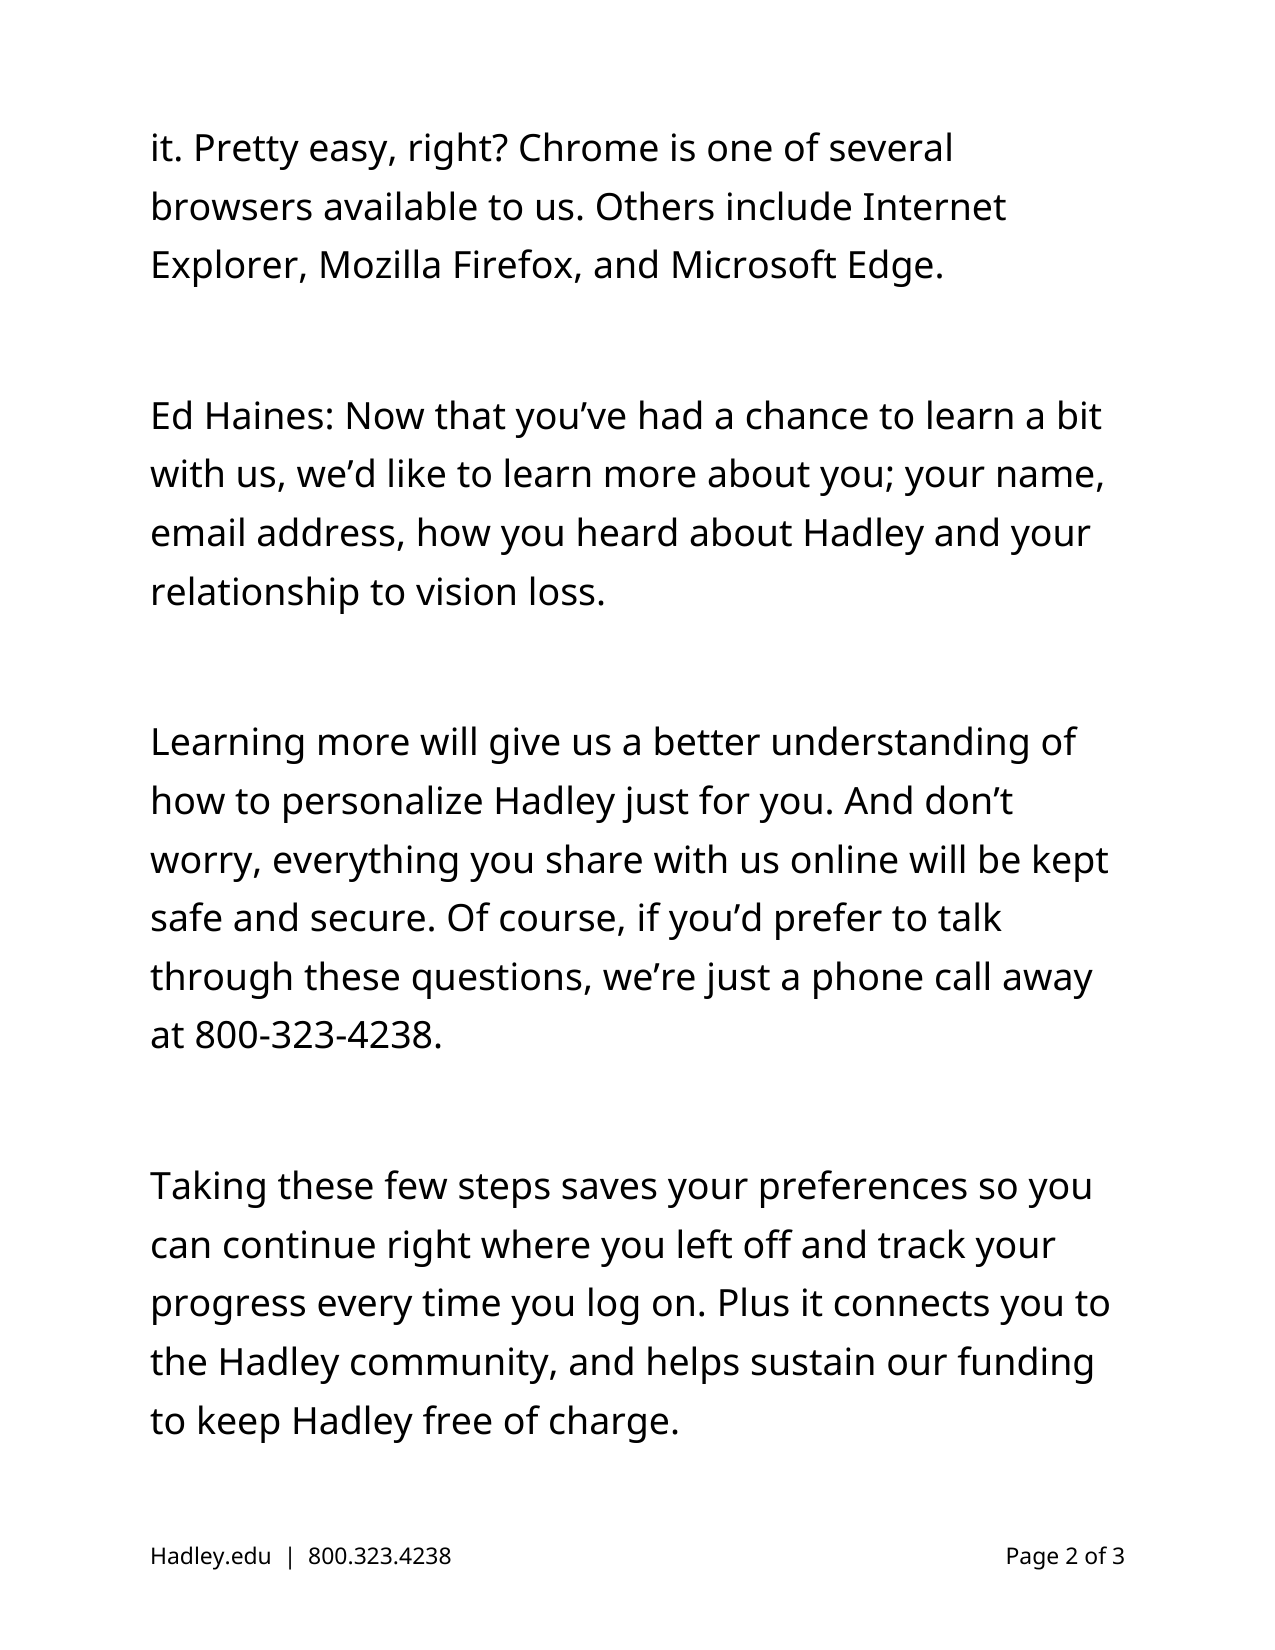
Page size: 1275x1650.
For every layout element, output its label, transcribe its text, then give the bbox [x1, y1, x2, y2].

text Learning more will give us a better understanding of how to personalize Hadley just for you. And don’t worry, everything you share with us online will be kept safe and secure. Of course, if you’d prefer to talk through these questions, we’re just a phone call away at 800-323-4238. [150, 716, 1125, 1060]
text Taking these few steps saves your preferences so you can continue right where you left off and track your progress every time you log on. Plus it connects you to the Hadley community, and helps sustain our funding to keep Hadley free of charge. [150, 1159, 1125, 1445]
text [150, 121, 1125, 289]
text Ed Haines: Now that you’ve had a chance to learn a bit with us, we’d like to learn more about you; your name, email address, how you heard about Hadley and your relationship to vision loss. [150, 389, 1125, 616]
